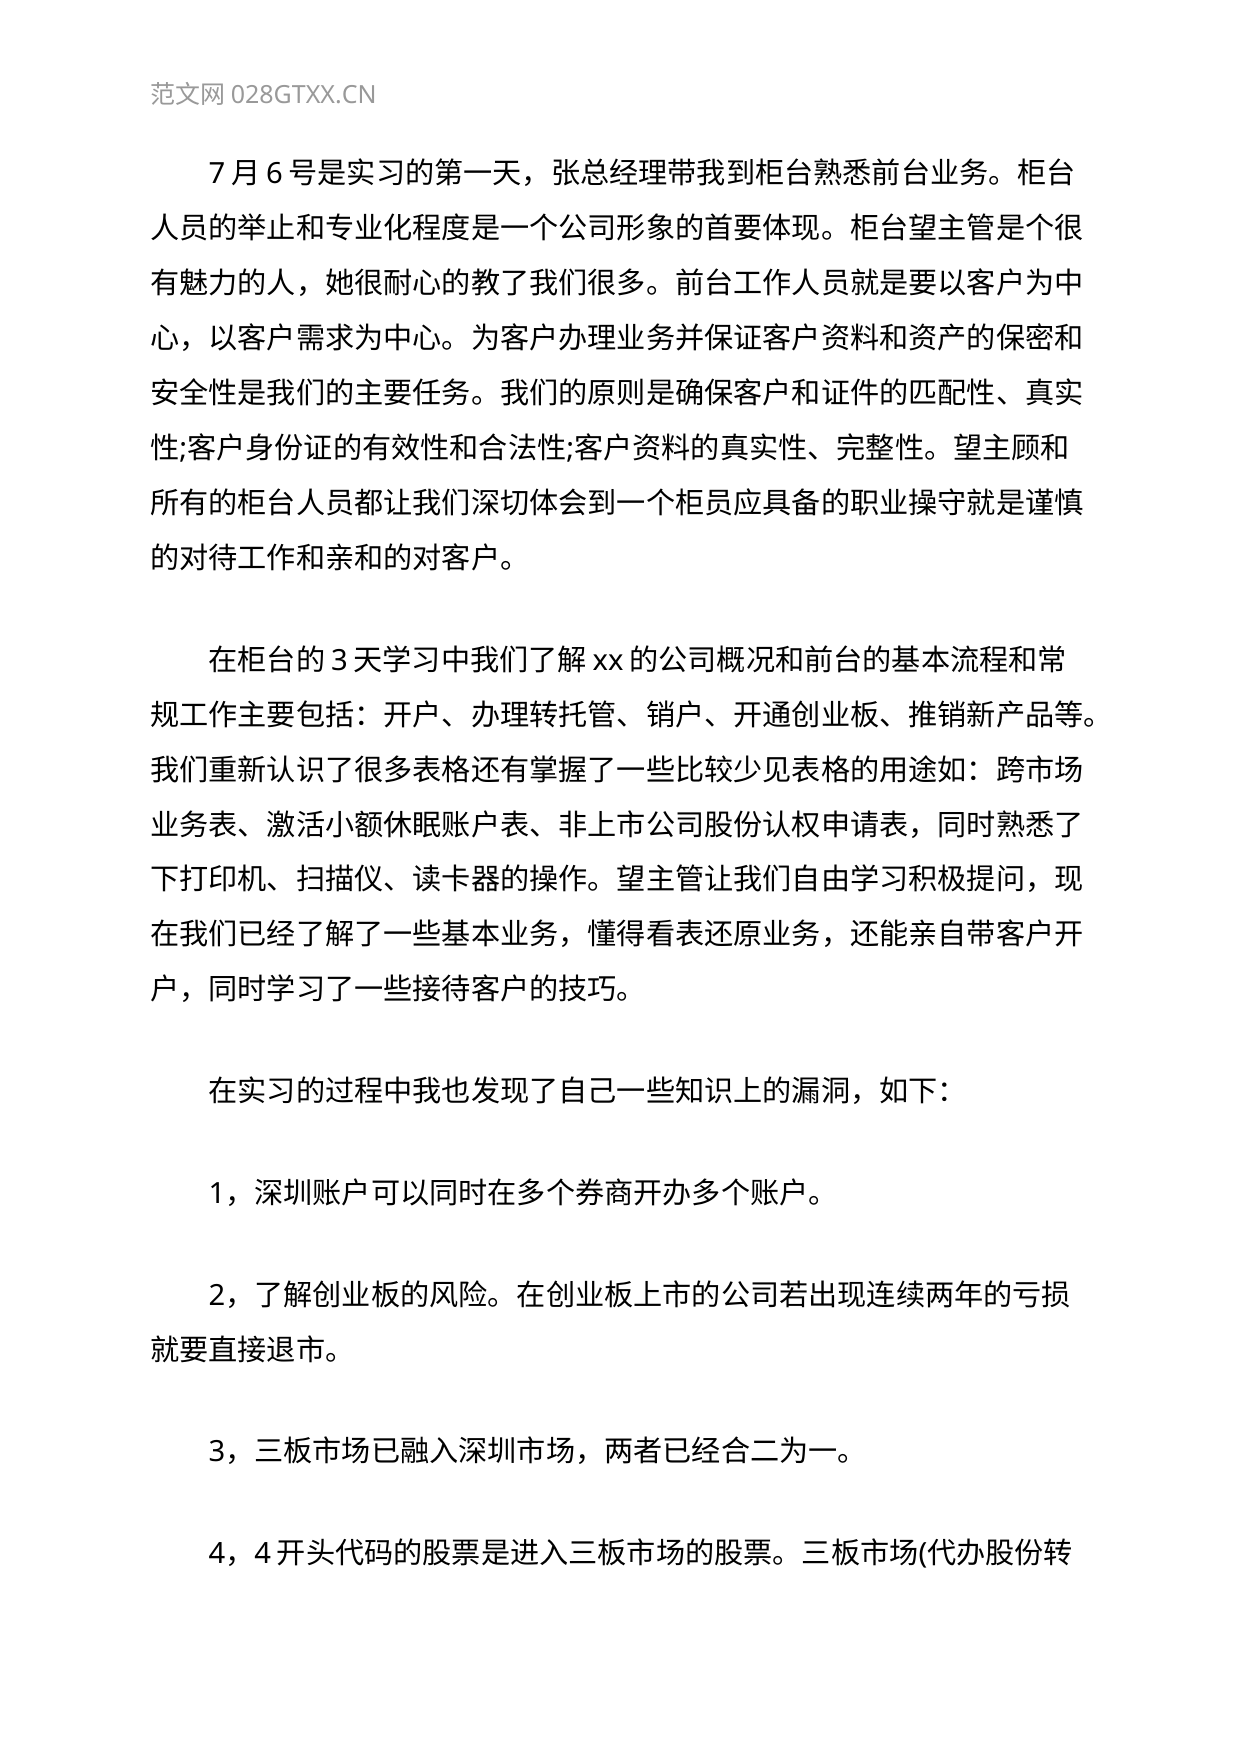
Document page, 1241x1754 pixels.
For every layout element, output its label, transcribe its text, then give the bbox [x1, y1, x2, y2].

text 1，深圳账户可以同时在多个券商开办多个账户。 [150, 1169, 1090, 1212]
text 3，三板市场已融入深圳市场，两者已经合二为一。 [150, 1428, 1090, 1470]
text 在柜台的3天学习中我们了解xx的公司概况和前台的基本流程和常规工作主要包括：开户、办理转托管、销户、开通创业板、推销新产品等。我们重新认识了很多表格还有掌握了一些比较少见表格的用途如：跨市场业务表、激活小额休眠账户表、非上市公司股份认权申请表，同时熟悉了下打印机、扫描仪、读卡器的操作。望主管让我们自由学习积极提问，现在我们已经了解了一些基本业务，懂得看表还原业务，还能亲自带客户开户，同时学习了一些接待客户的技巧。 [150, 636, 1090, 1008]
text 在实习的过程中我也发现了自己一些知识上的漏洞，如下： [150, 1067, 1090, 1110]
text 2，了解创业板的风险。在创业板上市的公司若出现连续两年的亏损就要直接退市。 [150, 1271, 1090, 1368]
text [150, 1530, 1090, 1572]
text 7月6号是实习的第一天，张总经理带我到柜台熟悉前台业务。柜台人员的举止和专业化程度是一个公司形象的首要体现。柜台望主管是个很有魅力的人，她很耐心的教了我们很多。前台工作人员就是要以客户为中心，以客户需求为中心。为客户办理业务并保证客户资料和资产的保密和安全性是我们的主要任务。我们的原则是确保客户和证件的匹配性、真实性;客户身份证的有效性和合法性;客户资料的真实性、完整性。望主顾和所有的柜台人员都让我们深切体会到一个柜员应具备的职业操守就是谨慎的对待工作和亲和的对客户。 [150, 150, 1090, 577]
